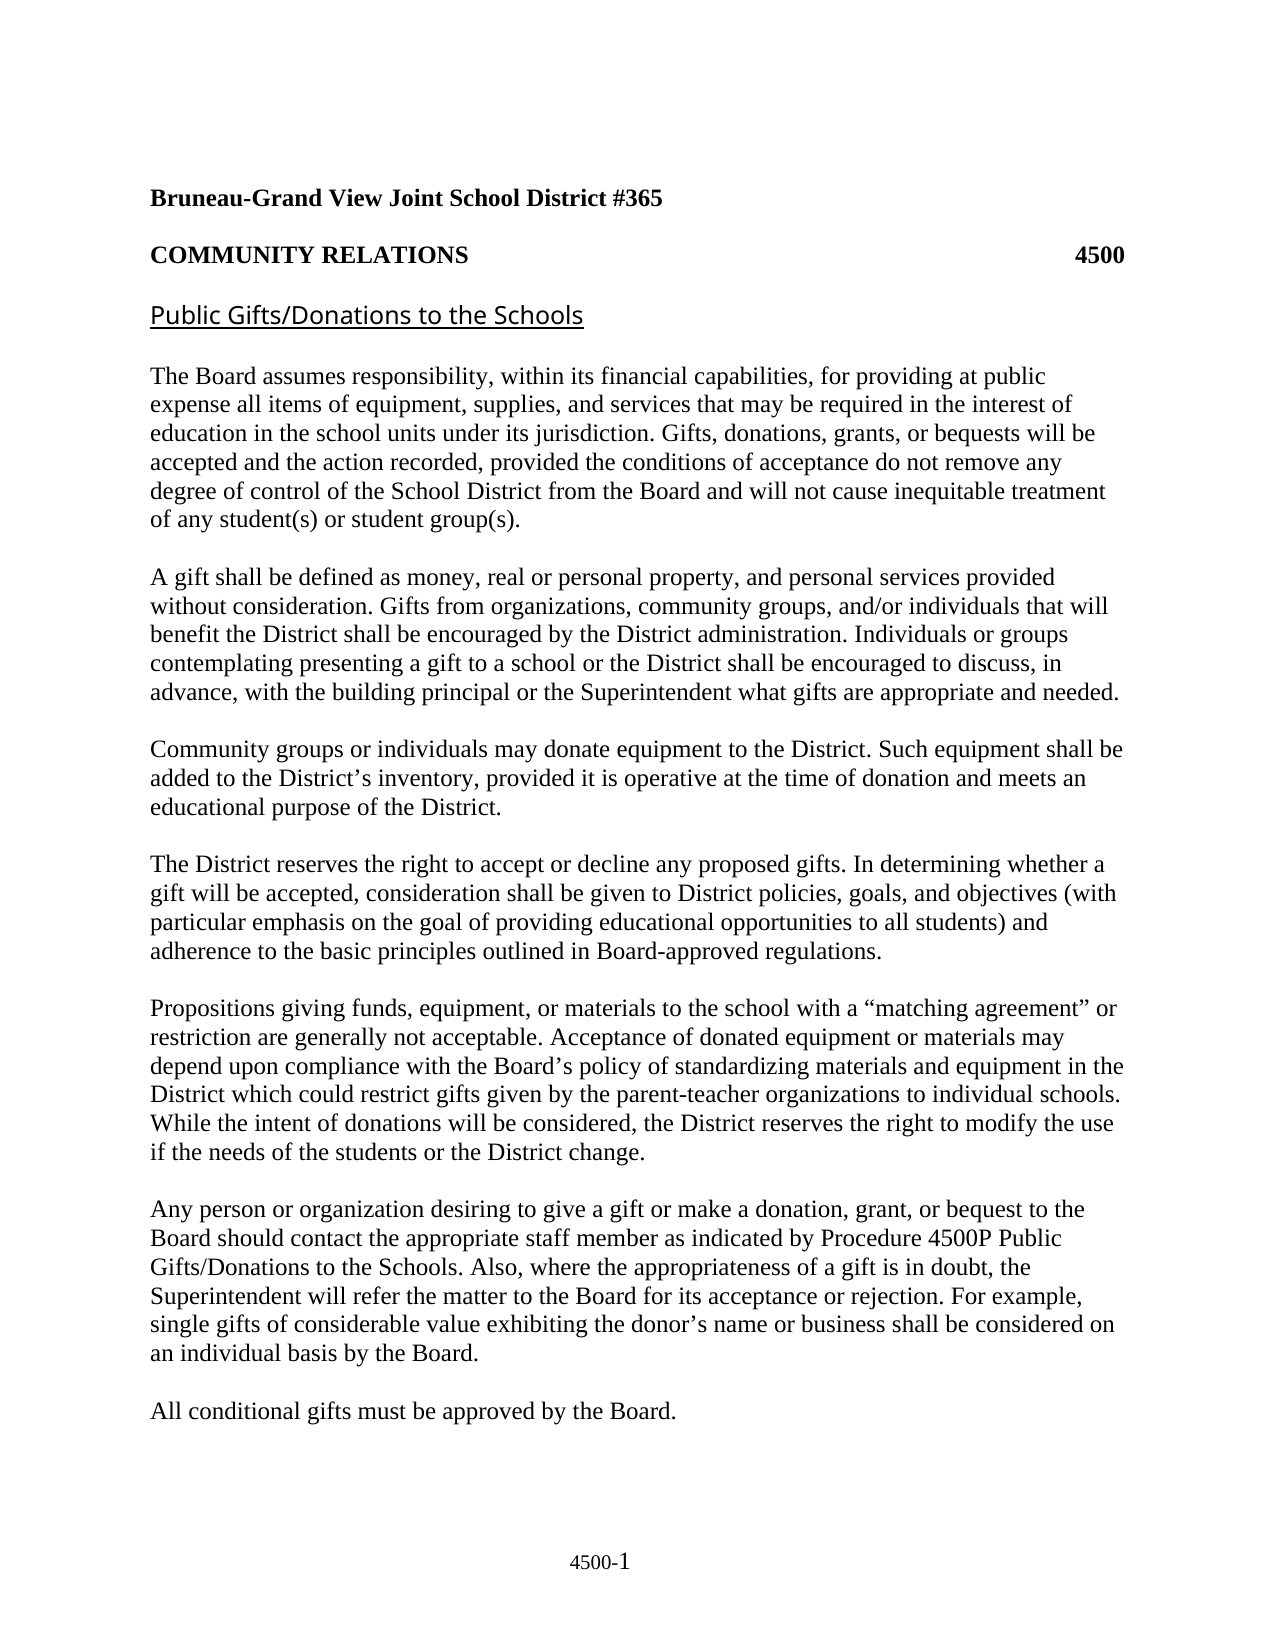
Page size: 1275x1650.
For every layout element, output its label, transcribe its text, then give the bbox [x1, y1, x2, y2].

text The District reserves the right to accept or decline any proposed gifts. In determining whether a gift will be accepted, consideration shall be given to District policies, goals, and objectives (with particular emphasis on the goal of providing educational opportunities to all students) and adherence to the basic principles outlined in Board-approved regulations. [150, 849, 1125, 964]
text A gift shall be defined as money, real or personal property, and personal services provided without consideration. Gifts from organizations, community groups, and/or individuals that will benefit the District shall be encouraged by the District administration. Individuals or groups contemplating presenting a gift to a school or the District shall be encouraged to discuss, in advance, with the building principal or the Superintendent what gifts are appropriate and needed. [150, 562, 1125, 706]
text Community groups or individuals may donate equipment to the District. Such equipment shall be added to the District’s inventory, provided it is operative at the time of donation and meets an educational purpose of the District. [150, 734, 1125, 821]
text Propositions giving funds, equipment, or materials to the school with a “matching agreement” or restriction are generally not acceptable. Acceptance of donated equipment or materials may depend upon compliance with the Board’s policy of standardizing materials and equipment in the District which could restrict gifts given by the parent-teacher organizations to individual schools. While the intent of donations will be considered, the District reserves the right to modify the use if the needs of the students or the District change. [150, 993, 1125, 1166]
text All conditional gifts must be approved by the Board. [150, 1396, 1125, 1424]
text The Board assumes responsibility, within its financial capabilities, for providing at public expense all items of equipment, supplies, and services that may be required in the interest of education in the school units under its jurisdiction. Gifts, donations, grants, or bequests will be accepted and the action recorded, provided the conditions of acceptance do not remove any degree of control of the School District from the Board and will not cause inequitable treatment of any student(s) or student group(s). [150, 361, 1125, 533]
subtitle Public Gifts/Donations to the Schools [150, 298, 1125, 332]
text Any person or organization desiring to give a gift or make a donation, grant, or bequest to the Board should contact the appropriate staff member as indicated by Procedure 4500P Public Gifts/Donations to the Schools. Also, where the appropriateness of a gift is in doubt, the Superintendent will refer the matter to the Board for its acceptance or rejection. For example, single gifts of considerable value exhibiting the donor’s name or business shall be considered on an individual basis by the Board. [150, 1194, 1125, 1367]
text COMMUNITY RELATIONS 4500 [150, 241, 1125, 269]
text Bruneau-Grand View Joint School District #365 [150, 183, 1125, 212]
